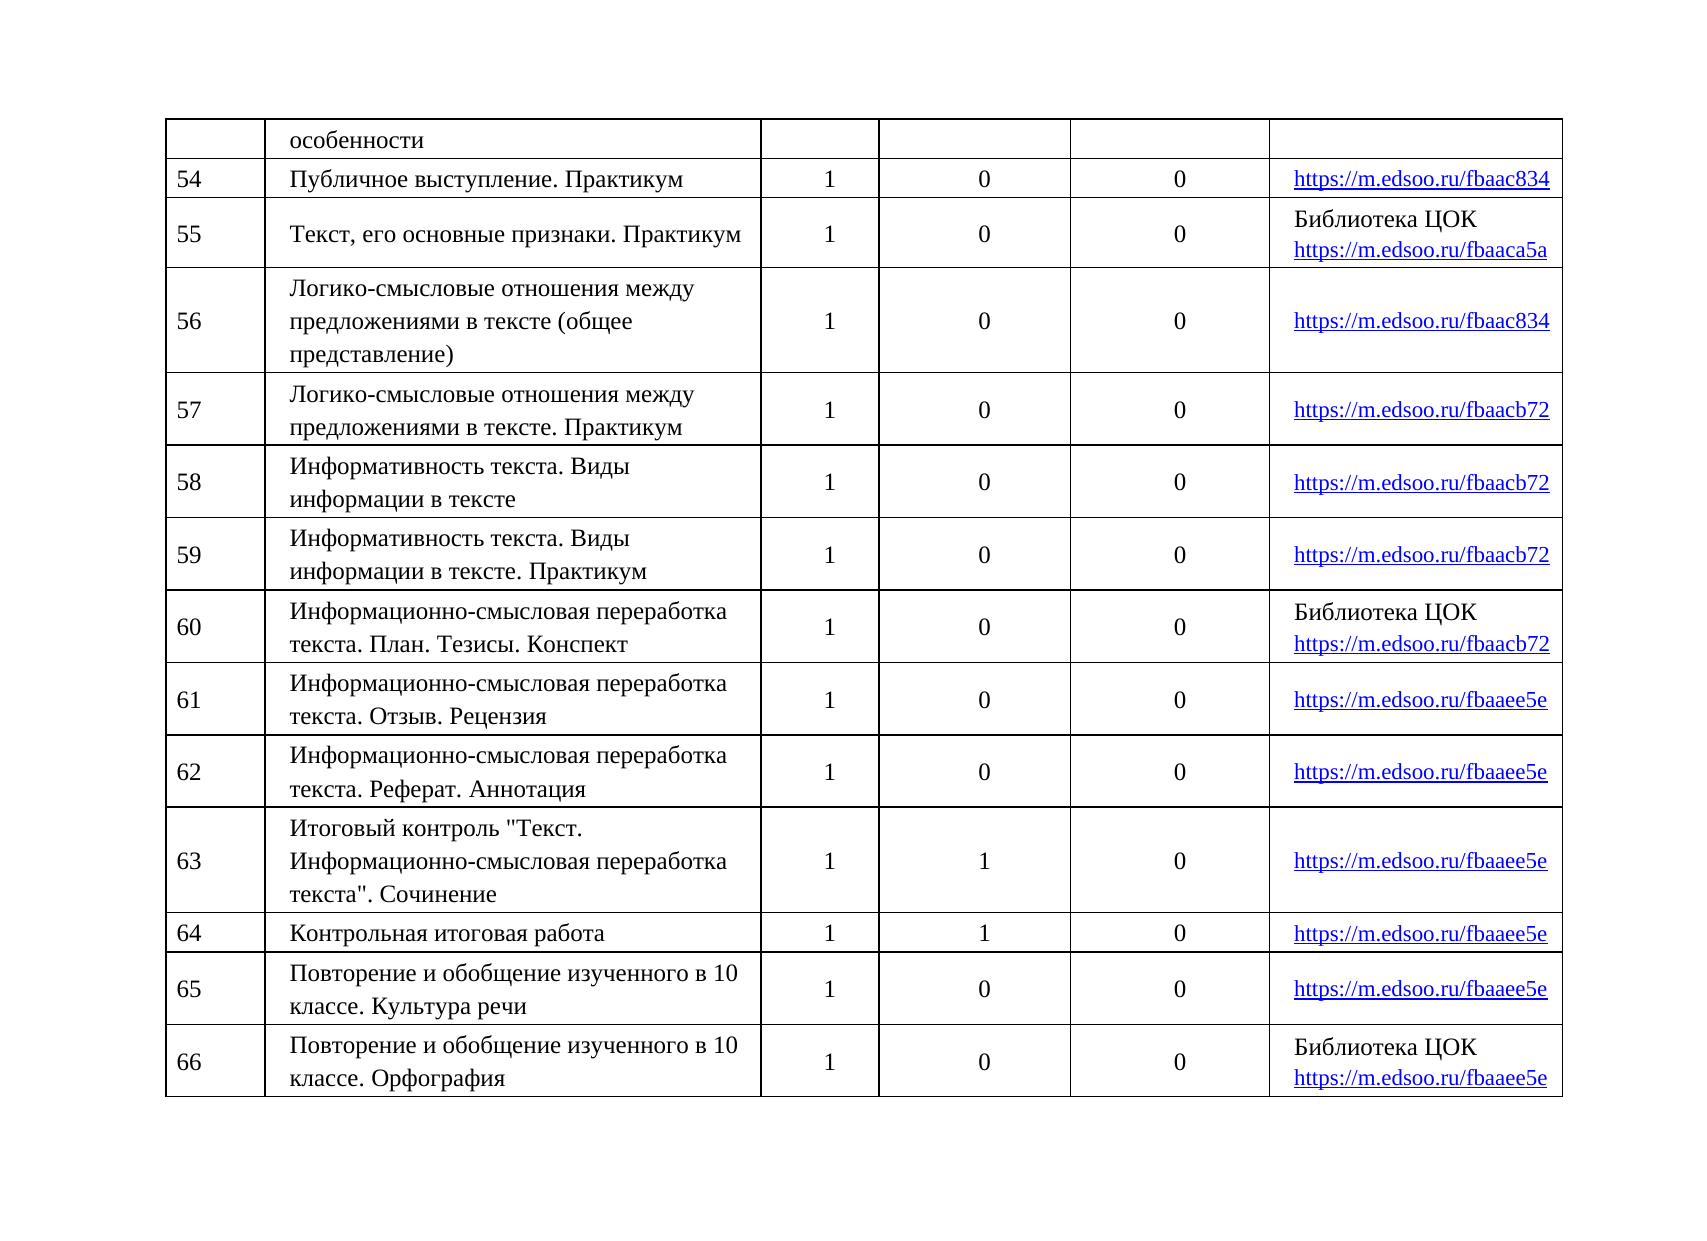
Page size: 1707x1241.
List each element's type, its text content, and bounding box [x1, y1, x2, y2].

table_cell 54 [167, 159, 264, 197]
table_cell Информационно-смысловая переработка текста. Отзыв. Рецензия [266, 663, 760, 734]
table_cell 1 [762, 268, 878, 372]
table_cell 0 [1071, 1025, 1269, 1096]
table_cell 0 [880, 736, 1070, 806]
table_cell Логико-смысловые отношения между предложениями в тексте. Практикум [266, 373, 760, 444]
table_cell 1 [762, 663, 878, 734]
table_cell https://m.edsoo.ru/fbaaee5e [1270, 913, 1562, 951]
table_cell 0 [1071, 953, 1269, 1023]
table_cell 0 [880, 591, 1070, 661]
table_cell 1 [762, 198, 878, 266]
table_cell 53 [167, 120, 264, 157]
table_cell 0 [1071, 268, 1269, 372]
table_cell Контрольная итоговая работа [266, 913, 760, 951]
table_cell 1 [880, 913, 1070, 951]
table_cell Повторение и обобщение изученного в 10 классе. Культура речи [266, 953, 760, 1023]
table_cell Информационно-смысловая переработка текста. План. Тезисы. Конспект [266, 591, 760, 661]
table_cell 1 [762, 591, 878, 661]
table_cell 0 [1071, 198, 1269, 266]
table_cell 1 [762, 808, 878, 912]
table_cell 0 [880, 518, 1070, 589]
table_cell 0 [1071, 518, 1269, 589]
table_cell 63 [167, 808, 264, 912]
table_cell https://m.edsoo.ru/fbaacb72 [1270, 373, 1562, 444]
table_cell https://m.edsoo.ru/fbaaee5e [1270, 663, 1562, 734]
table_cell 65 [167, 953, 264, 1023]
table_cell https://m.edsoo.ru/fbaacb72 [1270, 446, 1562, 517]
table_cell 60 [167, 591, 264, 661]
table_cell Текст, его основные признаки. Практикум [266, 198, 760, 266]
table_cell 57 [167, 373, 264, 444]
table_cell 0 [880, 268, 1070, 372]
table_cell 0 [880, 373, 1070, 444]
table_cell 0 [880, 198, 1070, 266]
table_cell 0 [880, 159, 1070, 197]
table_cell Итоговый контроль "Текст. Информационно-смысловая переработка текста". Сочинение [266, 808, 760, 912]
table_cell 55 [167, 198, 264, 266]
table_cell Информативность текста. Виды информации в тексте [266, 446, 760, 517]
table_cell 1 [762, 159, 878, 197]
table_cell 62 [167, 736, 264, 806]
table_cell 1 [762, 913, 878, 951]
table_cell 0 [880, 446, 1070, 517]
table_cell https://m.edsoo.ru/fbaaee5e [1270, 953, 1562, 1023]
table_cell 66 [167, 1025, 264, 1096]
table_cell Библиотека ЦОК https://m.edsoo.ru/fbaaca5a [1270, 198, 1562, 266]
table_cell Информационно-смысловая переработка текста. Реферат. Аннотация [266, 736, 760, 806]
table_cell 0 [880, 120, 1070, 157]
table_cell 0 [880, 663, 1070, 734]
table_cell 1 [762, 953, 878, 1023]
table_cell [1270, 120, 1562, 157]
table_cell 1 [880, 808, 1070, 912]
table_cell Библиотека ЦОК https://m.edsoo.ru/fbaacb72 [1270, 591, 1562, 661]
table_cell Публичное выступление. Практикум [266, 159, 760, 197]
table_cell 0 [880, 1025, 1070, 1096]
table_cell 0 [1071, 159, 1269, 197]
table_cell 0 [1071, 446, 1269, 517]
table_cell 1 [762, 120, 878, 157]
table_cell 0 [1071, 913, 1269, 951]
table_cell https://m.edsoo.ru/fbaacb72 [1270, 518, 1562, 589]
table_cell 1 [762, 1025, 878, 1096]
table_cell 0 [1071, 808, 1269, 912]
table_cell 58 [167, 446, 264, 517]
table_cell https://m.edsoo.ru/fbaac834 [1270, 268, 1562, 372]
table_cell https://m.edsoo.ru/fbaaee5e [1270, 808, 1562, 912]
table_cell 61 [167, 663, 264, 734]
table_cell https://m.edsoo.ru/fbaac834 [1270, 159, 1562, 197]
table_cell 1 [762, 446, 878, 517]
table_cell 1 [762, 736, 878, 806]
table_cell 0 [1071, 373, 1269, 444]
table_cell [266, 120, 760, 157]
table_cell Логико-смысловые отношения между предложениями в тексте (общее представление) [266, 268, 760, 372]
table_cell 0 [1071, 591, 1269, 661]
table_cell 56 [167, 268, 264, 372]
table_cell 59 [167, 518, 264, 589]
table_cell Библиотека ЦОК https://m.edsoo.ru/fbaaee5e [1270, 1025, 1562, 1096]
table_cell https://m.edsoo.ru/fbaaee5e [1270, 736, 1562, 806]
table_cell Повторение и обобщение изученного в 10 классе. Орфография [266, 1025, 760, 1096]
table_cell 0 [1071, 663, 1269, 734]
table_cell 0 [880, 953, 1070, 1023]
table_cell 1 [762, 373, 878, 444]
table_cell 0 [1071, 736, 1269, 806]
table_cell 0 [1071, 120, 1269, 157]
table_cell 64 [167, 913, 264, 951]
table_cell 1 [762, 518, 878, 589]
table_cell Информативность текста. Виды информации в тексте. Практикум [266, 518, 760, 589]
